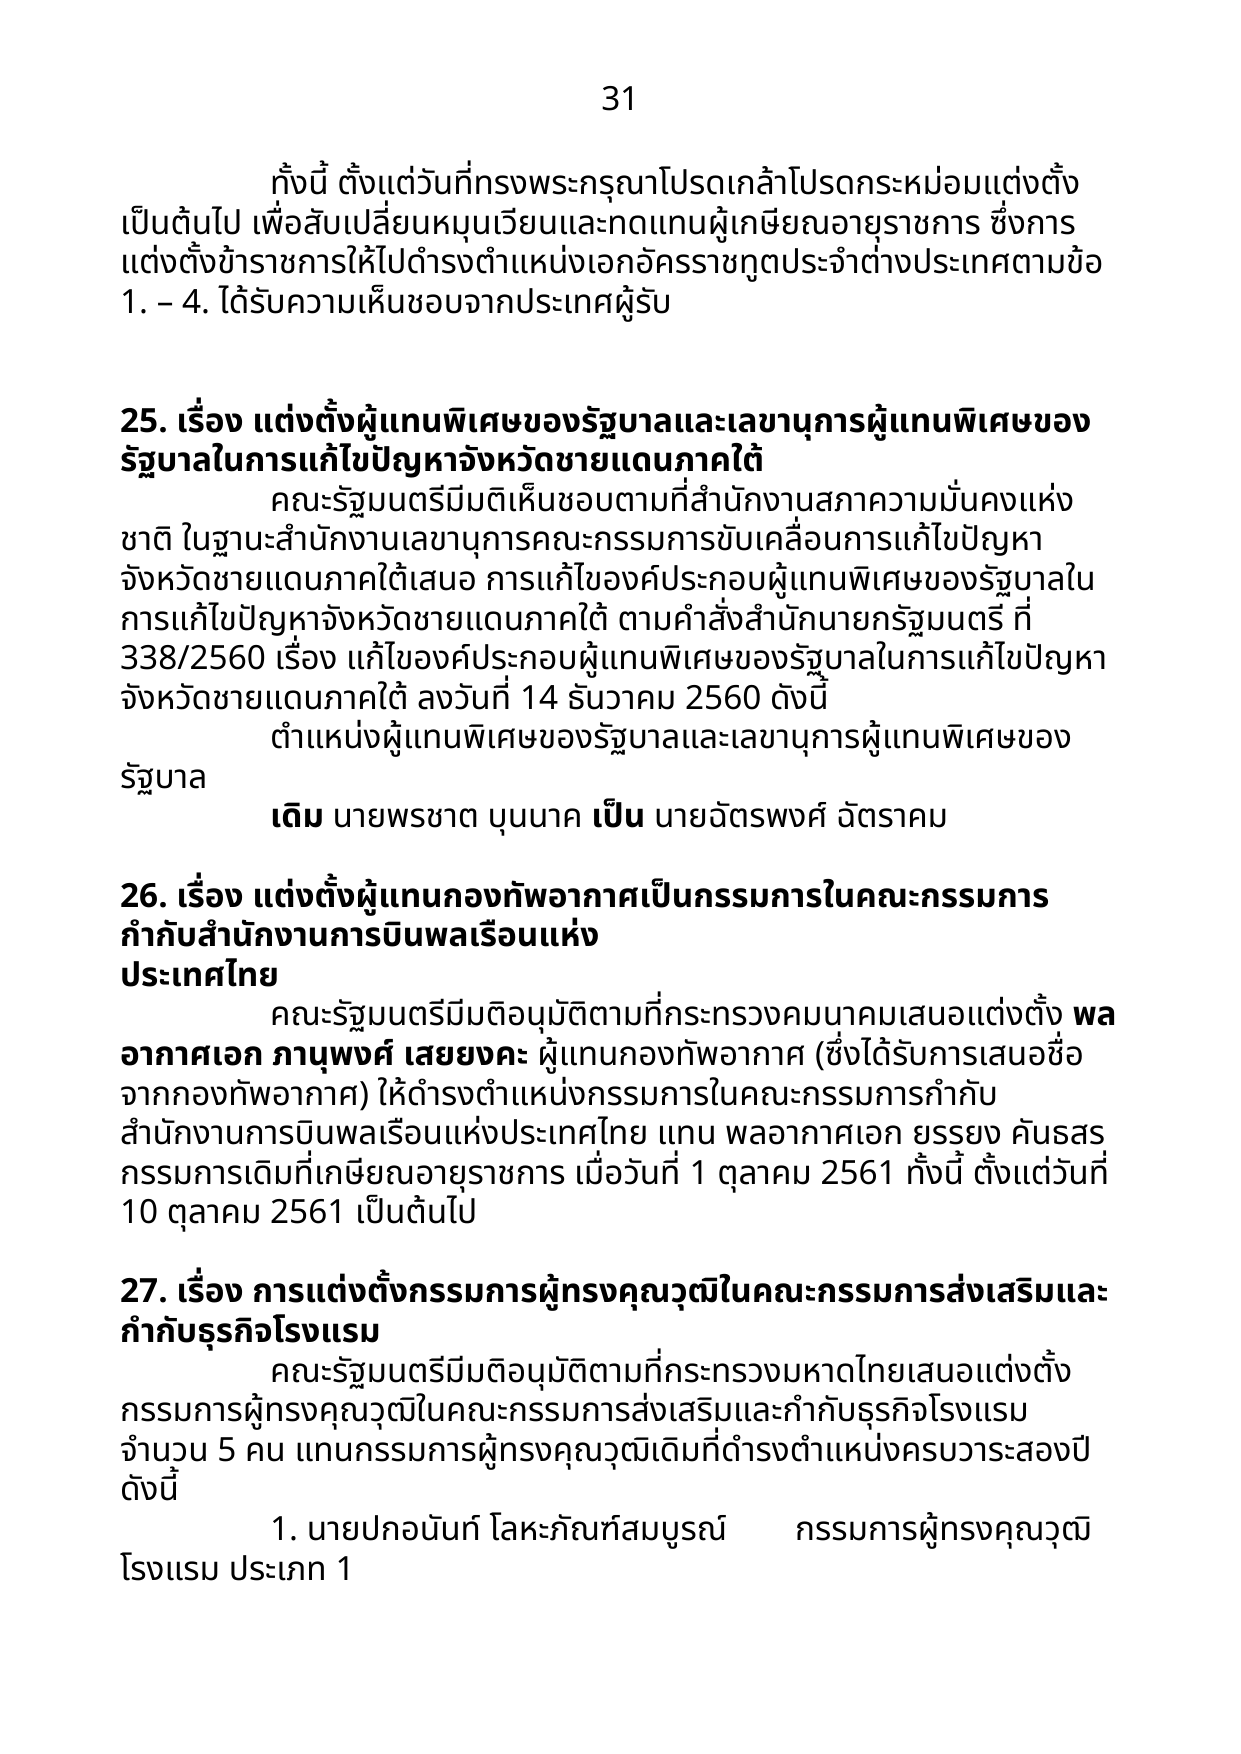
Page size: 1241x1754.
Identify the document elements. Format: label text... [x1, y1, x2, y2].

text 1. นายปกอนันท์ โลหะภัณฑ์สมบูรณ์ กรรมการผู้ทรงคุณวุฒิโรงแรม ประเภท 1 [120, 1509, 1120, 1588]
text 25. เรื่อง แต่งตั้งผู้แทนพิเศษของรัฐบาลและเลขานุการผู้แทนพิเศษของรัฐบาลในการแก้ไขปัญหาจังหวัดชายแดนภาคใต้ [120, 400, 1120, 479]
text 27. เรื่อง การแต่งตั้งกรรมการผู้ทรงคุณวุฒิในคณะกรรมการส่งเสริมและกำกับธุรกิจโรงแรม [120, 1271, 1120, 1350]
text เดิม นายพรชาต บุนนาค เป็น นายฉัตรพงศ์ ฉัตราคม [120, 796, 1120, 836]
text ทั้งนี้ ตั้งแต่วันที่ทรงพระกรุณาโปรดเกล้าโปรดกระหม่อมแต่งตั้งเป็นต้นไป เพื่อสับเปลี่ยนหมุนเวียนและทดแทนผู้เกษียณอายุราชการ ซึ่งการแต่งตั้งข้าราชการให้ไปดำรงตำแหน่งเอกอัครราชทูตประจำต่างประเทศตามข้อ 1. – 4. ได้รับความเห็นชอบจากประเทศผู้รับ [120, 163, 1120, 321]
text ตำแหน่งผู้แทนพิเศษของรัฐบาลและเลขานุการผู้แทนพิเศษของรัฐบาล [120, 717, 1120, 796]
text ประเทศไทย [120, 954, 1120, 994]
text คณะรัฐมนตรีมีมติเห็นชอบตามที่สำนักงานสภาความมั่นคงแห่งชาติ ในฐานะสำนักงานเลขานุการคณะกรรมการขับเคลื่อนการแก้ไขปัญหาจังหวัดชายแดนภาคใต้เสนอ การแก้ไของค์ประกอบผู้แทนพิเศษของรัฐบาลในการแก้ไขปัญหาจังหวัดชายแดนภาคใต้ ตามคำสั่งสำนักนายกรัฐมนตรี ที่ 338/2560 เรื่อง แก้ไของค์ประกอบผู้แทนพิเศษของรัฐบาลในการแก้ไขปัญหาจังหวัดชายแดนภาคใต้ ลงวันที่ 14 ธันวาคม 2560 ดังนี้ [120, 479, 1120, 717]
text คณะรัฐมนตรีมีมติอนุมัติตามที่กระทรวงคมนาคมเสนอแต่งตั้ง พลอากาศเอก ภานุพงศ์ เสยยงคะ ผู้แทนกองทัพอากาศ (ซึ่งได้รับการเสนอชื่อจากกองทัพอากาศ) ให้ดำรงตำแหน่งกรรมการในคณะกรรมการกำกับสำนักงานการบินพลเรือนแห่งประเทศไทย แทน พลอากาศเอก ยรรยง คันธสร กรรมการเดิมที่เกษียณอายุราชการ เมื่อวันที่ 1 ตุลาคม 2561 ทั้งนี้ ตั้งแต่วันที่ 10 ตุลาคม 2561 เป็นต้นไป [120, 994, 1120, 1232]
text คณะรัฐมนตรีมีมติอนุมัติตามที่กระทรวงมหาดไทยเสนอแต่งตั้งกรรมการผู้ทรงคุณวุฒิในคณะกรรมการส่งเสริมและกำกับธุรกิจโรงแรม จำนวน 5 คน แทนกรรมการผู้ทรงคุณวุฒิเดิมที่ดำรงตำแหน่งครบวาระสองปี ดังนี้ [120, 1350, 1120, 1509]
text 26. เรื่อง แต่งตั้งผู้แทนกองทัพอากาศเป็นกรรมการในคณะกรรมการกำกับสำนักงานการบินพลเรือนแห่ง [120, 875, 1120, 954]
